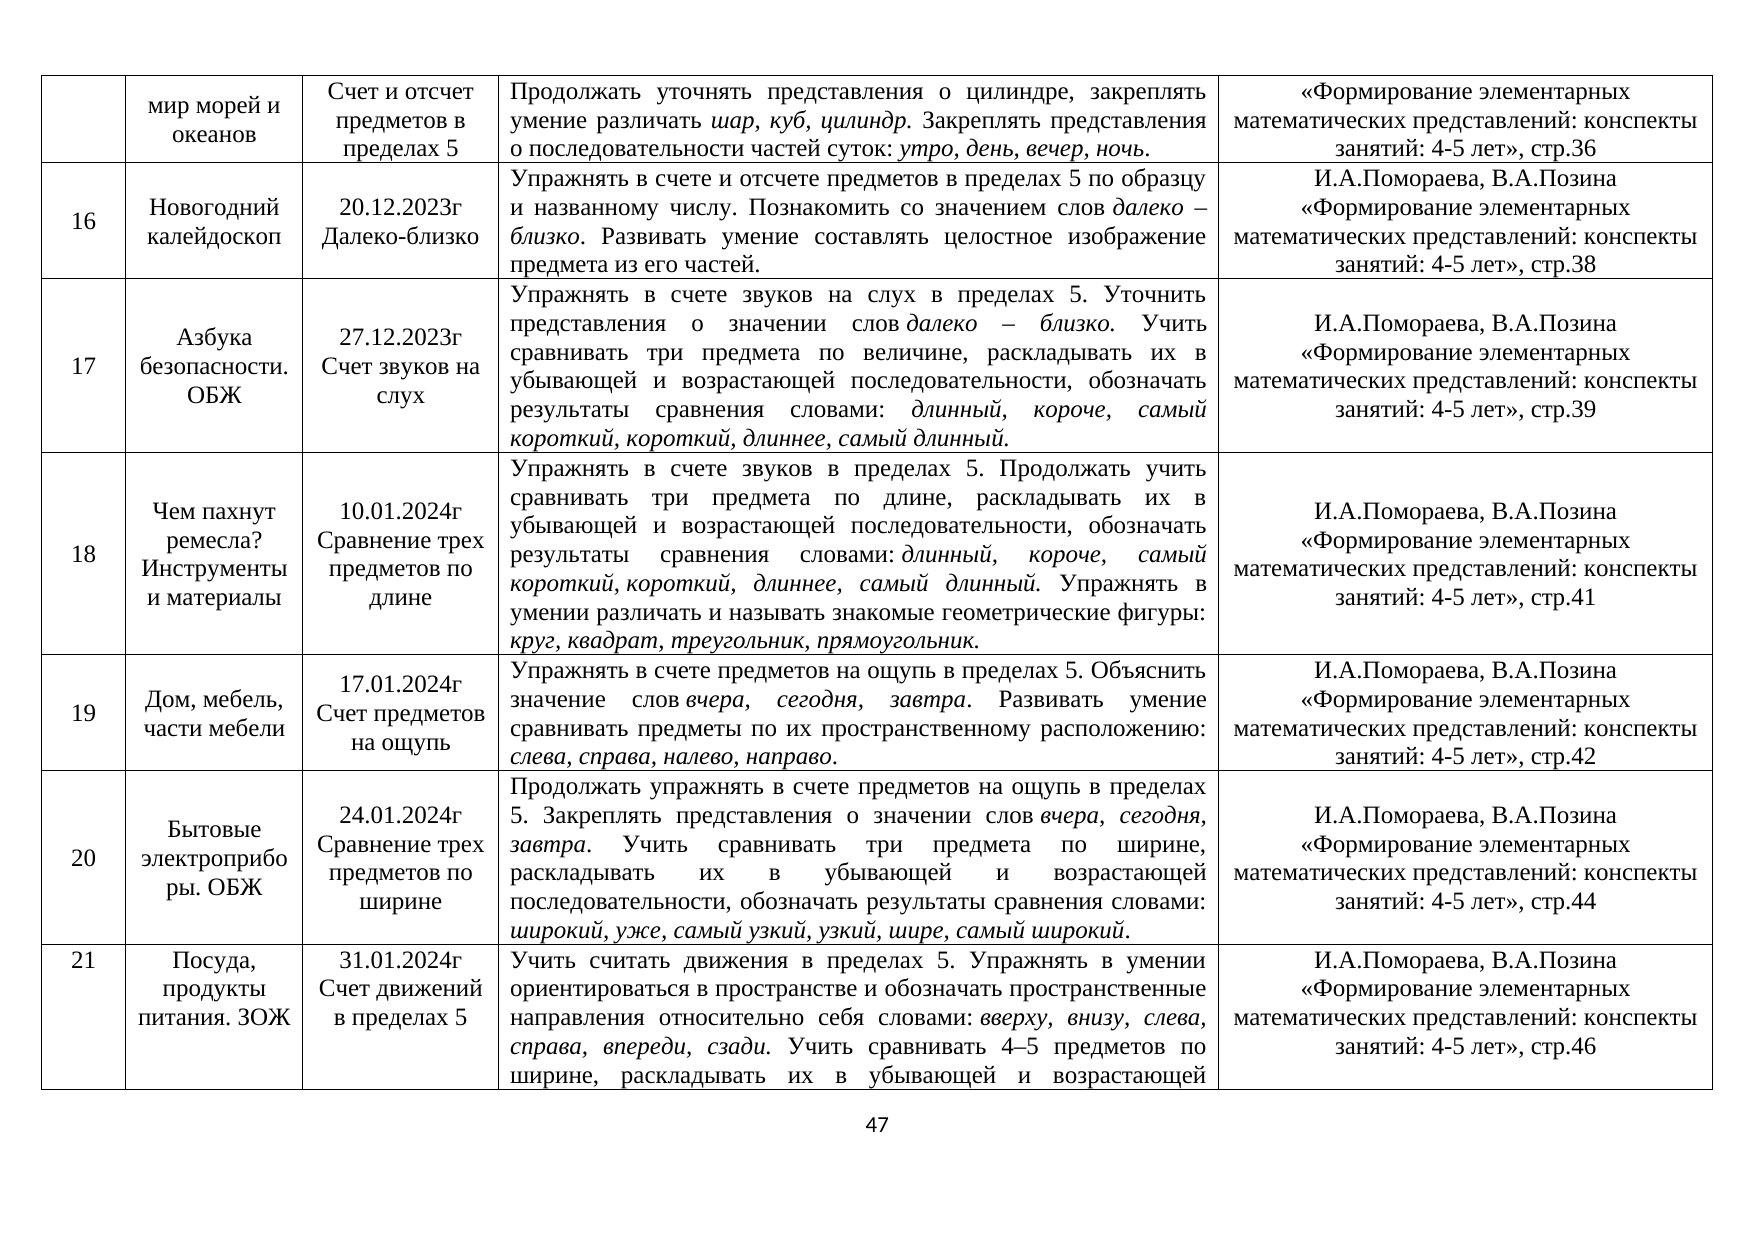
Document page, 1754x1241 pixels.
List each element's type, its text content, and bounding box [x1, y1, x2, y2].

table_cell И.А.Помораева, В.А.Позина «Формирование элементарных математических представлений: конспекты занятий: 4-5 лет», стр.42 [1219, 655, 1712, 770]
table_cell 20.12.2023г Далеко-близко [303, 163, 498, 278]
table_cell Чем пахнут ремесла? Инструменты и материалы [126, 453, 302, 654]
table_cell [1219, 76, 1712, 162]
table_cell И.А.Помораева, В.А.Позина «Формирование элементарных математических представлений: конспекты занятий: 4-5 лет», стр.39 [1219, 279, 1712, 452]
table_cell 15 [42, 76, 125, 162]
table_cell Азбука безопасности. ОБЖ [126, 279, 302, 452]
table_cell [126, 76, 302, 162]
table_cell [303, 76, 498, 162]
table_cell И.А.Помораева, В.А.Позина «Формирование элементарных математических представлений: конспекты занятий: 4-5 лет», стр.38 [1219, 163, 1712, 278]
table_cell 19 [42, 655, 125, 770]
table_cell Упражнять в счете и отсчете предметов в пределах 5 по образцу и названному числу. Познакомить со значением слов далеко – близко. Развивать умение составлять целостное изображение предмета из его частей. [499, 163, 1218, 278]
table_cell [499, 76, 1218, 162]
table_cell 27.12.2023г Счет звуков на слух [303, 279, 498, 452]
table_cell 18 [42, 453, 125, 654]
table_cell И.А.Помораева, В.А.Позина «Формирование элементарных математических представлений: конспекты занятий: 4-5 лет», стр.44 [1219, 771, 1712, 944]
table_cell 16 [42, 163, 125, 278]
table_cell Упражнять в счете звуков в пределах 5. Продолжать учить сравнивать три предмета по длине, раскладывать их в убывающей и возрастающей последовательности, обозначать результаты сравнения словами: длинный, короче, самый короткий, короткий, длиннее, самый длинный. Упражнять в умении различать и называть знакомые геометрические фигуры: круг, квадрат, треугольник, прямоугольник. [499, 453, 1218, 654]
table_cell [303, 945, 498, 1088]
table_cell 21 [42, 945, 125, 1088]
table_cell 24.01.2024г Сравнение трех предметов по ширине [303, 771, 498, 944]
table_cell 10.01.2024г Сравнение трех предметов по длине [303, 453, 498, 654]
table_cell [126, 945, 302, 1088]
table_cell И.А.Помораева, В.А.Позина «Формирование элементарных математических представлений: конспекты занятий: 4-5 лет», стр.41 [1219, 453, 1712, 654]
table_cell 17.01.2024г Счет предметов на ощупь [303, 655, 498, 770]
table_cell Продолжать упражнять в счете предметов на ощупь в пределах 5. Закреплять представления о значении слов вчера, сегодня, завтра. Учить сравнивать три предмета по ширине, раскладывать их в убывающей и возрастающей последовательности, обозначать результаты сравнения словами: широкий, уже, самый узкий, узкий, шире, самый широкий. [499, 771, 1218, 944]
table_cell Дом, мебель, части мебели [126, 655, 302, 770]
table_cell 20 [42, 771, 125, 944]
table_cell 17 [42, 279, 125, 452]
table_cell Упражнять в счете предметов на ощупь в пределах 5. Объяснить значение слов вчера, сегодня, завтра. Развивать умение сравнивать предметы по их пространственному расположению: слева, справа, налево, направо. [499, 655, 1218, 770]
table_cell Бытовые электроприборы. ОБЖ [126, 771, 302, 944]
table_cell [499, 945, 1218, 1088]
table_cell Упражнять в счете звуков на слух в пределах 5. Уточнить представления о значении слов далеко – близко. Учить сравнивать три предмета по величине, раскладывать их в убывающей и возрастающей последовательности, обозначать результаты сравнения словами: длинный, короче, самый короткий, короткий, длиннее, самый длинный. [499, 279, 1218, 452]
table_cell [1219, 945, 1712, 1088]
table_cell Новогодний калейдоскоп [126, 163, 302, 278]
